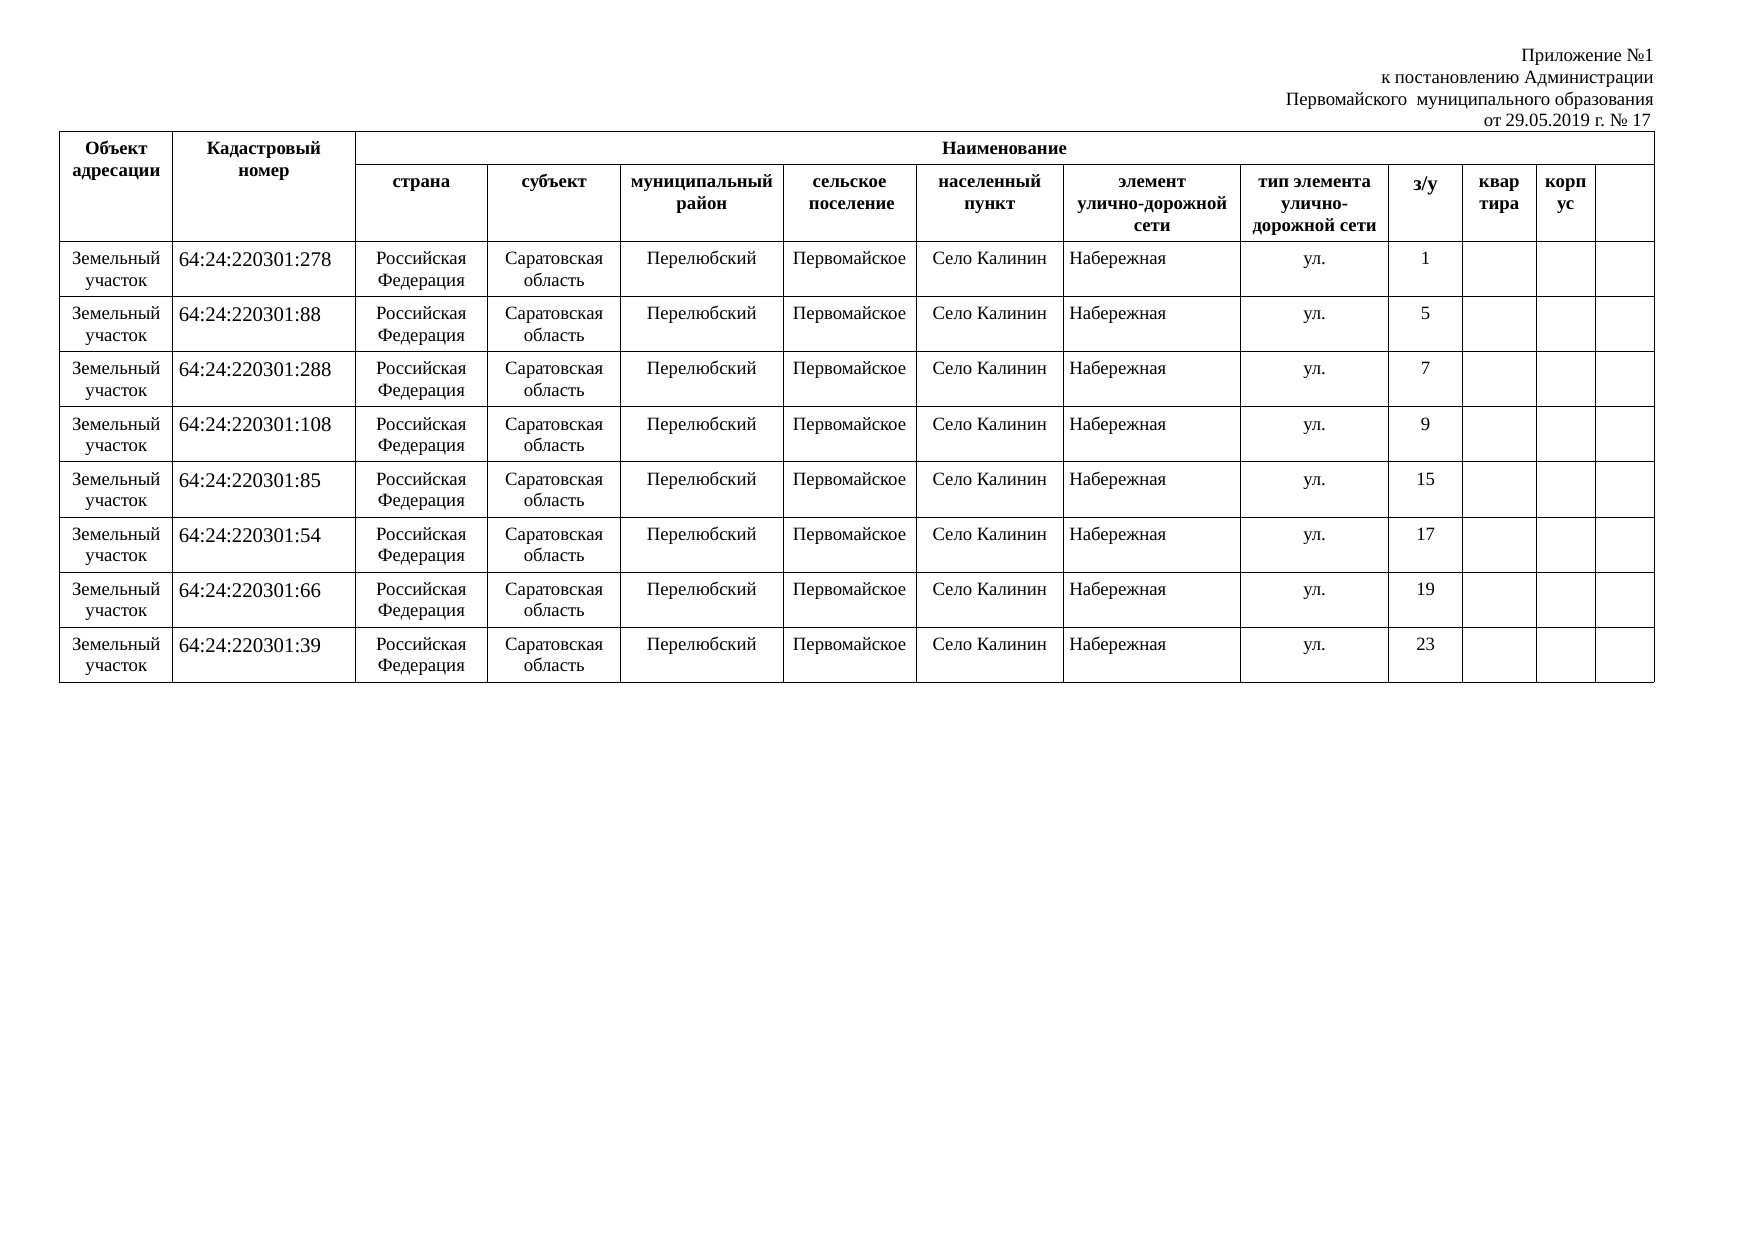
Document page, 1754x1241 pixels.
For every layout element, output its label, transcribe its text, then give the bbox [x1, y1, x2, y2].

table_cell Первомайское [784, 518, 916, 571]
table_cell корпус [1537, 165, 1595, 241]
table_cell Набережная [1064, 352, 1240, 406]
table_cell муниципальный район [621, 165, 783, 241]
table_cell Набережная [1064, 462, 1240, 516]
table_cell Село Калинин [917, 573, 1063, 627]
table_cell Село Калинин [917, 462, 1063, 516]
table_cell Саратовская область [488, 573, 620, 627]
table_cell Село Калинин [917, 297, 1063, 351]
table_cell Село Калинин [917, 628, 1063, 682]
table_cell Саратовская область [488, 352, 620, 406]
table_cell 64:24:220301:278 [173, 242, 355, 296]
table_cell [1537, 462, 1595, 516]
table_cell [1596, 518, 1654, 571]
table_cell Набережная [1064, 242, 1240, 296]
table_cell Российская Федерация [356, 462, 487, 516]
table_cell Саратовская область [488, 628, 620, 682]
text Приложение №1 [55, 44, 1654, 66]
table_cell 64:24:220301:88 [173, 297, 355, 351]
table_cell Саратовская область [488, 297, 620, 351]
table_cell 23 [1389, 628, 1462, 682]
table_cell страна [356, 165, 487, 241]
table_cell Перелюбский [621, 407, 783, 461]
text к постановлению Администрации [55, 66, 1654, 87]
table_cell [1596, 165, 1654, 241]
table_cell [1537, 573, 1595, 627]
table_cell [1596, 628, 1654, 682]
table_cell Первомайское [784, 628, 916, 682]
table_cell [1596, 573, 1654, 627]
table_cell [1596, 352, 1654, 406]
table_cell Первомайское [784, 352, 916, 406]
table_cell Набережная [1064, 407, 1240, 461]
table_cell 64:24:220301:108 [173, 407, 355, 461]
table_cell Земельный участок [60, 462, 172, 516]
table_header Наименование [356, 132, 1654, 164]
table_cell [1463, 407, 1536, 461]
table_cell Российская Федерация [356, 407, 487, 461]
table_cell тип элемента улично-дорожной сети [1241, 165, 1388, 241]
table_cell Российская Федерация [356, 518, 487, 571]
table_header Кадастровый номер [173, 132, 355, 241]
table_cell Перелюбский [621, 297, 783, 351]
table_cell [1463, 297, 1536, 351]
table_cell Первомайское [784, 407, 916, 461]
table_cell 64:24:220301:54 [173, 518, 355, 571]
table_cell 1 [1389, 242, 1462, 296]
table_cell 17 [1389, 518, 1462, 571]
table_cell Перелюбский [621, 242, 783, 296]
table_cell [1537, 297, 1595, 351]
table_cell ул. [1241, 573, 1388, 627]
table_cell Саратовская область [488, 518, 620, 571]
table_cell Перелюбский [621, 573, 783, 627]
text от 29.05.2019 г. № 17 [55, 109, 1654, 131]
table_cell Российская Федерация [356, 242, 487, 296]
table_cell [1596, 407, 1654, 461]
table_cell Саратовская область [488, 407, 620, 461]
table_cell ул. [1241, 352, 1388, 406]
table_cell [1463, 462, 1536, 516]
table_cell ул. [1241, 297, 1388, 351]
table_cell Перелюбский [621, 462, 783, 516]
table_cell 5 [1389, 297, 1462, 351]
table_cell Земельный участок [60, 297, 172, 351]
table_cell ул. [1241, 462, 1388, 516]
table_cell Первомайское [784, 297, 916, 351]
table_cell Перелюбский [621, 628, 783, 682]
table_cell Село Калинин [917, 518, 1063, 571]
table_cell Набережная [1064, 297, 1240, 351]
table_cell [1537, 407, 1595, 461]
table_cell Российская Федерация [356, 297, 487, 351]
table_cell Российская Федерация [356, 573, 487, 627]
table_cell Российская Федерация [356, 352, 487, 406]
table_cell ул. [1241, 407, 1388, 461]
table_cell з/у [1389, 165, 1462, 241]
table_cell [1537, 628, 1595, 682]
table_cell элемент улично-дорожной сети [1064, 165, 1240, 241]
table_cell [1596, 242, 1654, 296]
table_cell 64:24:220301:66 [173, 573, 355, 627]
table_cell квар тира [1463, 165, 1536, 241]
table_cell субъект [488, 165, 620, 241]
table_cell [1596, 297, 1654, 351]
table_cell ул. [1241, 242, 1388, 296]
table_cell 19 [1389, 573, 1462, 627]
text Первомайского муниципального образования [55, 87, 1654, 109]
table_cell [1463, 573, 1536, 627]
table_cell 9 [1389, 407, 1462, 461]
table_cell 64:24:220301:85 [173, 462, 355, 516]
table_cell 64:24:220301:39 [173, 628, 355, 682]
table_cell Земельный участок [60, 573, 172, 627]
table_cell Перелюбский [621, 518, 783, 571]
table_cell [1463, 628, 1536, 682]
table_cell Первомайское [784, 242, 916, 296]
table_cell Земельный участок [60, 352, 172, 406]
table_cell Земельный участок [60, 518, 172, 571]
table_cell Набережная [1064, 573, 1240, 627]
table_cell Земельный участок [60, 242, 172, 296]
table_cell Набережная [1064, 628, 1240, 682]
table_cell [1537, 518, 1595, 571]
table_cell ул. [1241, 518, 1388, 571]
table_cell [1463, 518, 1536, 571]
table_cell Саратовская область [488, 242, 620, 296]
table_cell [1463, 242, 1536, 296]
table_cell сельское поселение [784, 165, 916, 241]
table_cell Первомайское [784, 462, 916, 516]
table_cell 64:24:220301:288 [173, 352, 355, 406]
table_cell Село Калинин [917, 242, 1063, 296]
table_cell Село Калинин [917, 352, 1063, 406]
table_cell Набережная [1064, 518, 1240, 571]
table_cell [1537, 352, 1595, 406]
table_cell 7 [1389, 352, 1462, 406]
table_cell населенный пункт [917, 165, 1063, 241]
table_cell 15 [1389, 462, 1462, 516]
table_cell Земельный участок [60, 628, 172, 682]
table_cell [1596, 462, 1654, 516]
table_cell Первомайское [784, 573, 916, 627]
table_header Объект адресации [60, 132, 172, 241]
table_cell Саратовская область [488, 462, 620, 516]
table_cell Земельный участок [60, 407, 172, 461]
table_cell Российская Федерация [356, 628, 487, 682]
table_cell ул. [1241, 628, 1388, 682]
table_cell Перелюбский [621, 352, 783, 406]
table_cell [1537, 242, 1595, 296]
table_cell [1463, 352, 1536, 406]
table_cell Село Калинин [917, 407, 1063, 461]
